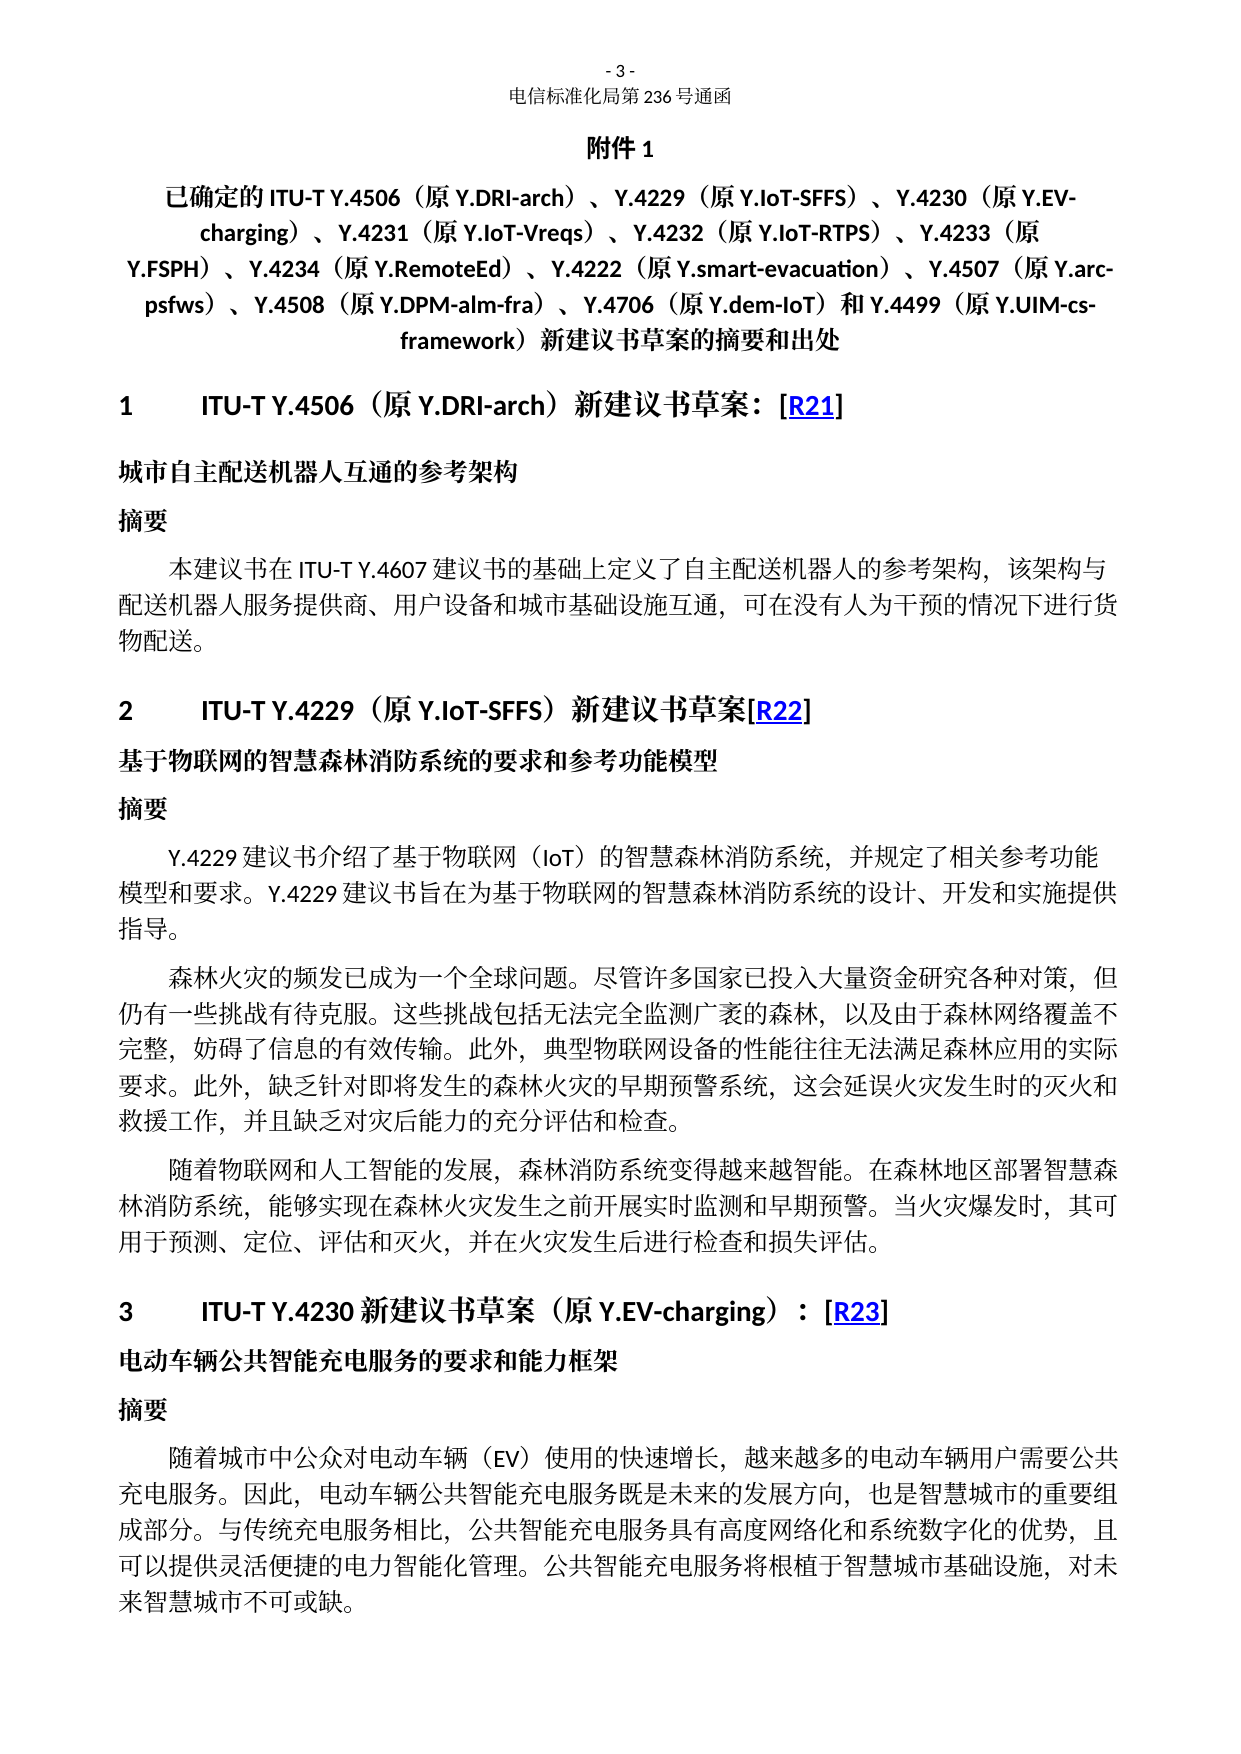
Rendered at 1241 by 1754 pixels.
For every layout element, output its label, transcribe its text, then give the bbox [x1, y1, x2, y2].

text 2 ITU-T Y.4229（原Y.IoT-SFFS）新建议书草案[R22] [118, 687, 1122, 729]
text 1 ITU-T Y.4506（原Y.DRI-arch）新建议书草案：[R21] [118, 382, 1122, 424]
text 摘要 [118, 1390, 1122, 1426]
text 3 ITU-T Y.4230新建议书草案（原Y.EV-charging）：[R23] [118, 1287, 1122, 1329]
text Y.4229建议书介绍了基于物联网（IoT）的智慧森林消防系统，并规定了相关参考功能模型和要求。Y.4229建议书旨在为基于物联网的智慧森林消防系统的设计、开发和实施提供指导。 [118, 838, 1122, 946]
text 本建议书在ITU-T Y.4607建议书的基础上定义了自主配送机器人的参考架构，该架构与配送机器人服务提供商、用户设备和城市基础设施互通，可在没有人为干预的情况下进行货物配送。 [118, 550, 1122, 658]
text 电动车辆公共智能充电服务的要求和能力框架 [118, 1342, 1122, 1378]
text 随着物联网和人工智能的发展，森林消防系统变得越来越智能。在森林地区部署智慧森林消防系统，能够实现在森林火灾发生之前开展实时监测和早期预警。当火灾爆发时，其可用于预测、定位、评估和灭火，并在火灾发生后进行检查和损失评估。 [118, 1151, 1122, 1258]
text 城市自主配送机器人互通的参考架构 [118, 453, 1122, 489]
text 基于物联网的智慧森林消防系统的要求和参考功能模型 [118, 741, 1122, 777]
text 森林火灾的频发已成为一个全球问题。尽管许多国家已投入大量资金研究各种对策，但仍有一些挑战有待克服。这些挑战包括无法完全监测广袤的森林，以及由于森林网络覆盖不完整，妨碍了信息的有效传输。此外，典型物联网设备的性能往往无法满足森林应用的实际要求。此外，缺乏针对即将发生的森林火灾的早期预警系统，这会延误火灾发生时的灭火和救援工作，并且缺乏对灾后能力的充分评估和检查。 [118, 958, 1122, 1138]
text 随着城市中公众对电动车辆（EV）使用的快速增长，越来越多的电动车辆用户需要公共充电服务。因此，电动车辆公共智能充电服务既是未来的发展方向，也是智慧城市的重要组成部分。与传统充电服务相比，公共智能充电服务具有高度网络化和系统数字化的优势，且可以提供灵活便捷的电力智能化管理。公共智能充电服务将根植于智慧城市基础设施，对未来智慧城市不可或缺。 [118, 1439, 1122, 1618]
text 摘要 [118, 501, 1122, 537]
text 已确定的ITU-T Y.4506（原Y.DRI-arch）、Y.4229（原Y.IoT-SFFS）、Y.4230（原Y.EV-charging）、Y.4231（原Y.IoT-Vreqs）、Y.4232（原Y.IoT-RTPS）、Y.4233（原Y.FSPH）、Y.4234（原Y.RemoteEd）、Y.4222（原Y.smart-evacuation）、Y.4507（原Y.arc-psfws）、Y.4508（原Y.DPM-alm-fra）、Y.4706（原Y.dem-IoT）和Y.4499（原Y.UIM-cs-framework）新建议书草案的摘要和出处 [118, 177, 1122, 357]
text 摘要 [118, 789, 1122, 826]
text 附件1 [118, 131, 1122, 165]
